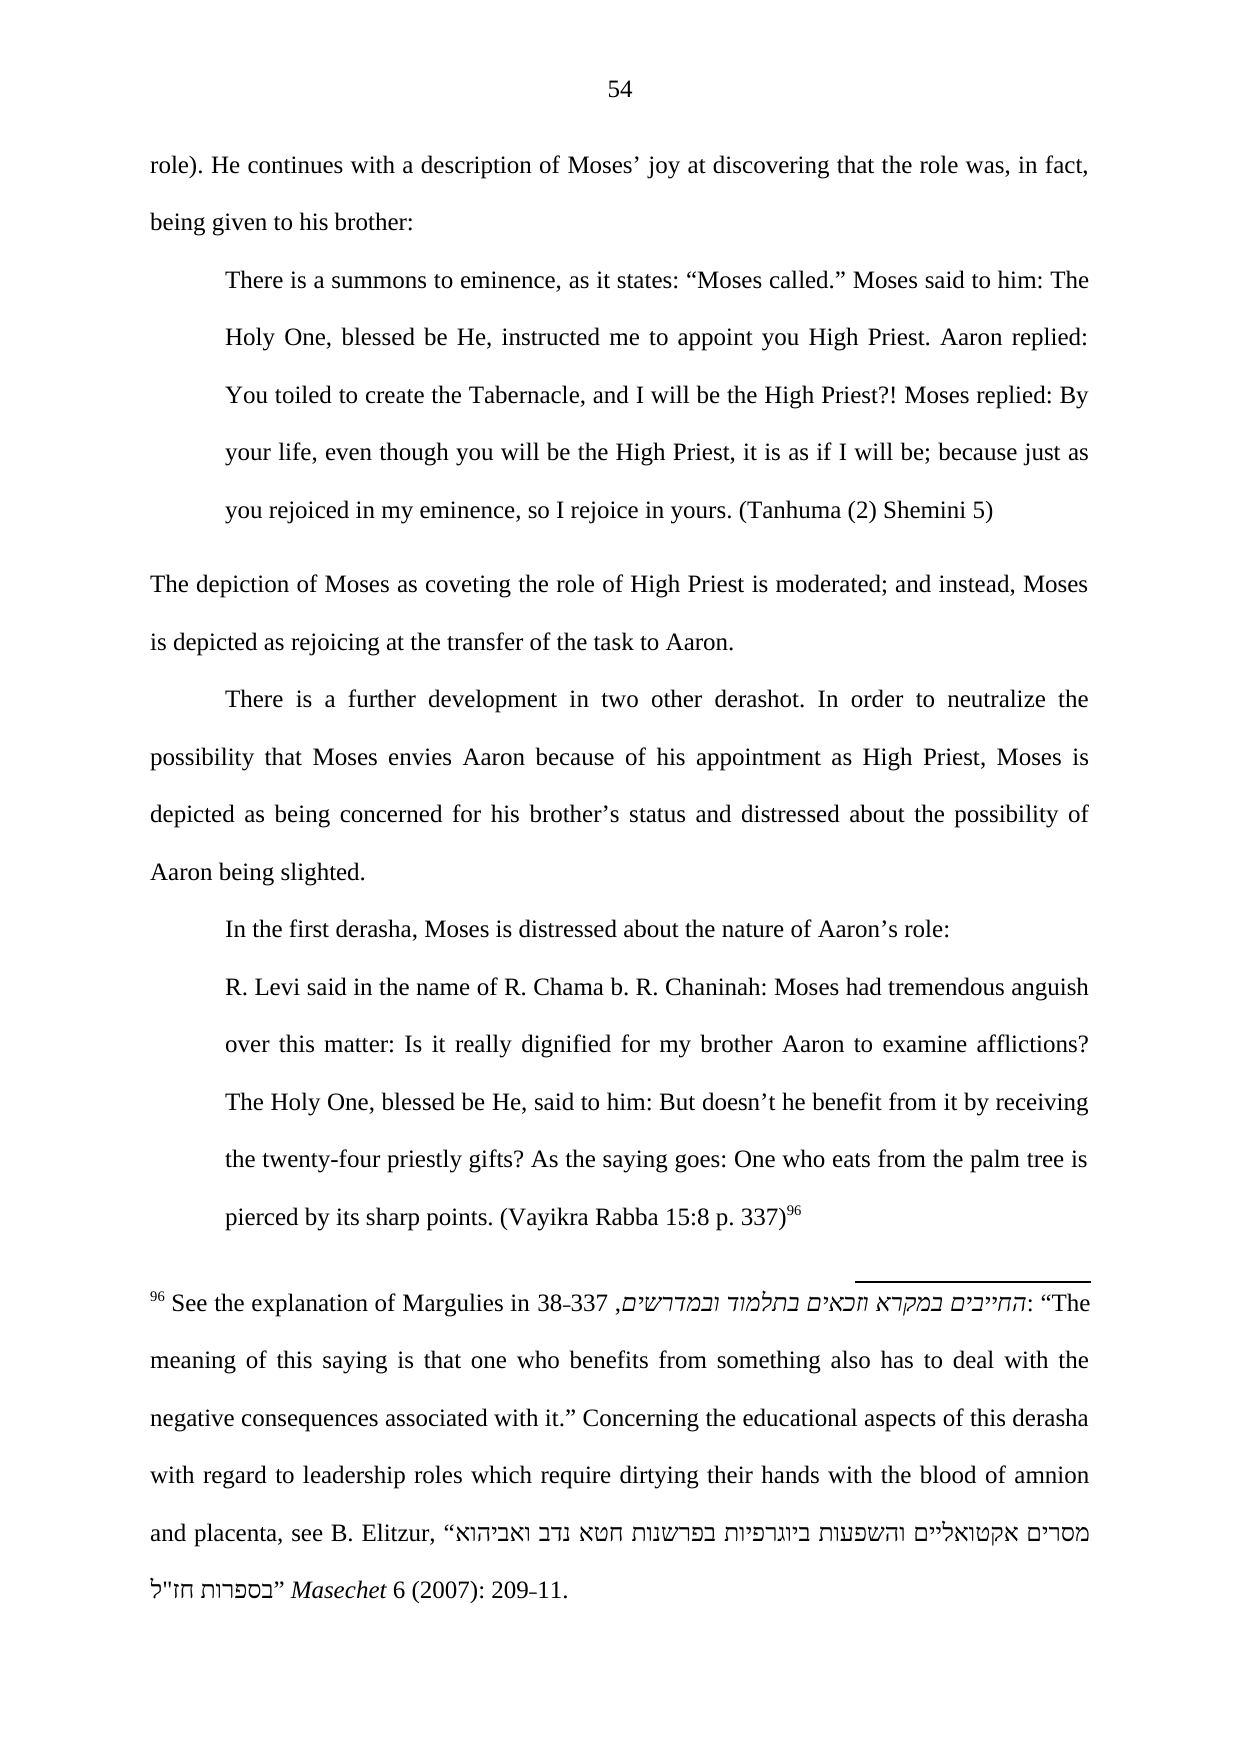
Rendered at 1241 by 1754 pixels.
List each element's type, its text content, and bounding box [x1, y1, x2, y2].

text There is a further development in two other derashot. In order to neutralize the possibility that Moses envies Aaron because of his appointment as High Priest, Moses is depicted as being concerned for his brother’s status and distressed about the possibility of Aaron being slighted. [150, 684, 1090, 885]
list R. Levi said in the name of R. Chama b. R. Chaninah: Moses had tremendous anguish over this matter: Is it really dignified for my brother Aaron to examine afflictions? The Holy One, blessed be He, said to him: But doesn’t he benefit from it by receiving the twenty-four priestly gifts? As the saying goes: One who eats from the palm tree is pierced by its sharp points. (Vayikra Rabba 15:8 p. 337) [225, 972, 1090, 1230]
list There is a summons to eminence, as it states: “Moses called.” Moses said to him: The Holy One, blessed be He, instructed me to appoint you High Priest. Aaron replied: You toiled to create the Tabernacle, and I will be the High Priest?! Moses replied: By your life, even though you will be the High Priest, it is as if I will be; because just as you rejoiced in my eminence, so I rejoice in yours. (Tanhuma (2) Shemini 5) [225, 265, 1090, 524]
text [150, 150, 1090, 236]
text In the first derasha, Moses is distressed about the nature of Aaron’s role: [150, 914, 1090, 943]
text The depiction of Moses as coveting the role of High Priest is moderated; and instead, Moses is depicted as rejoicing at the transfer of the task to Aaron. [150, 569, 1090, 655]
